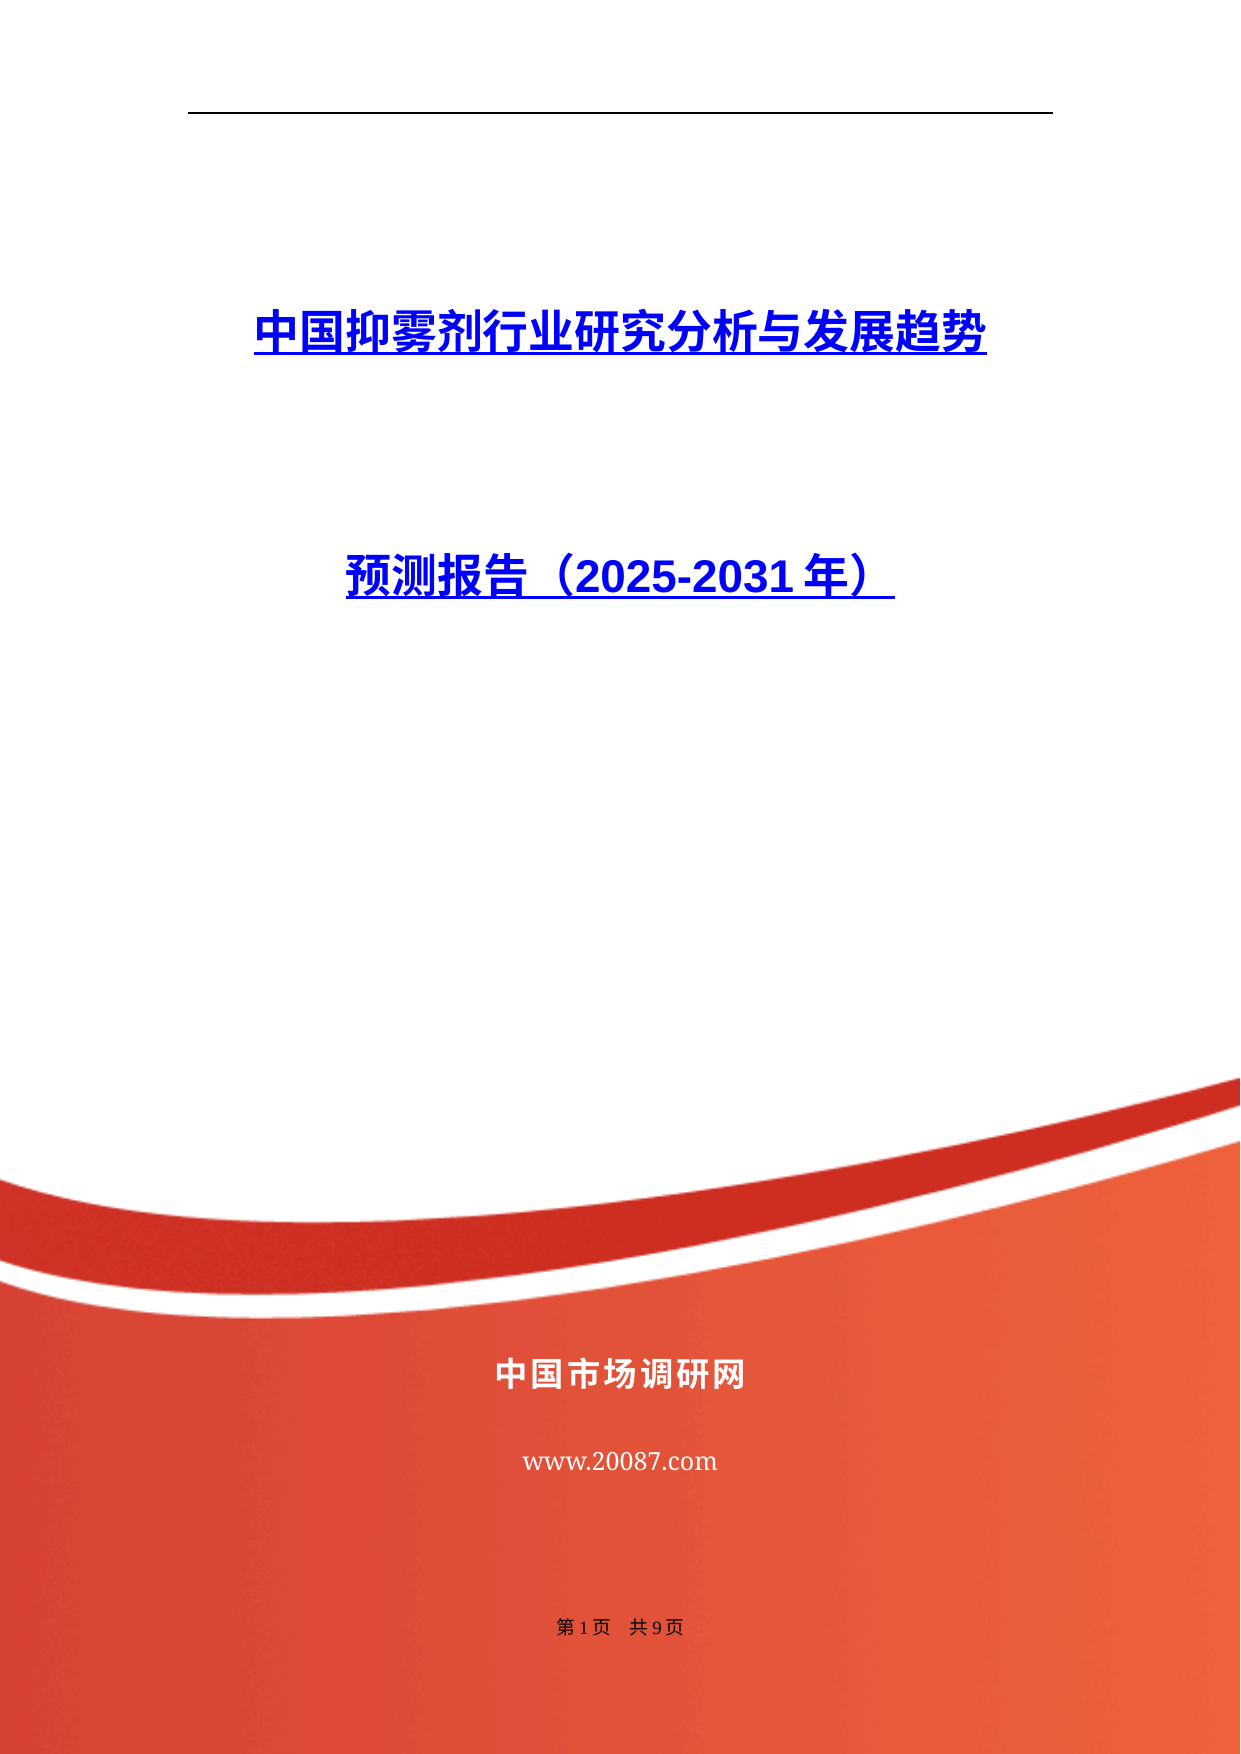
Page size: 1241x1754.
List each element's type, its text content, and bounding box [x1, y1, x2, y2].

subtitle 中国市场调研网 [187, 1339, 1053, 1404]
picture [0, 1006, 1241, 1754]
table_header 中国抑雾剂行业研究分析与发展趋势预测报告（2025-2031年） [188, 207, 1053, 773]
text www.20087.com [187, 1428, 1053, 1493]
